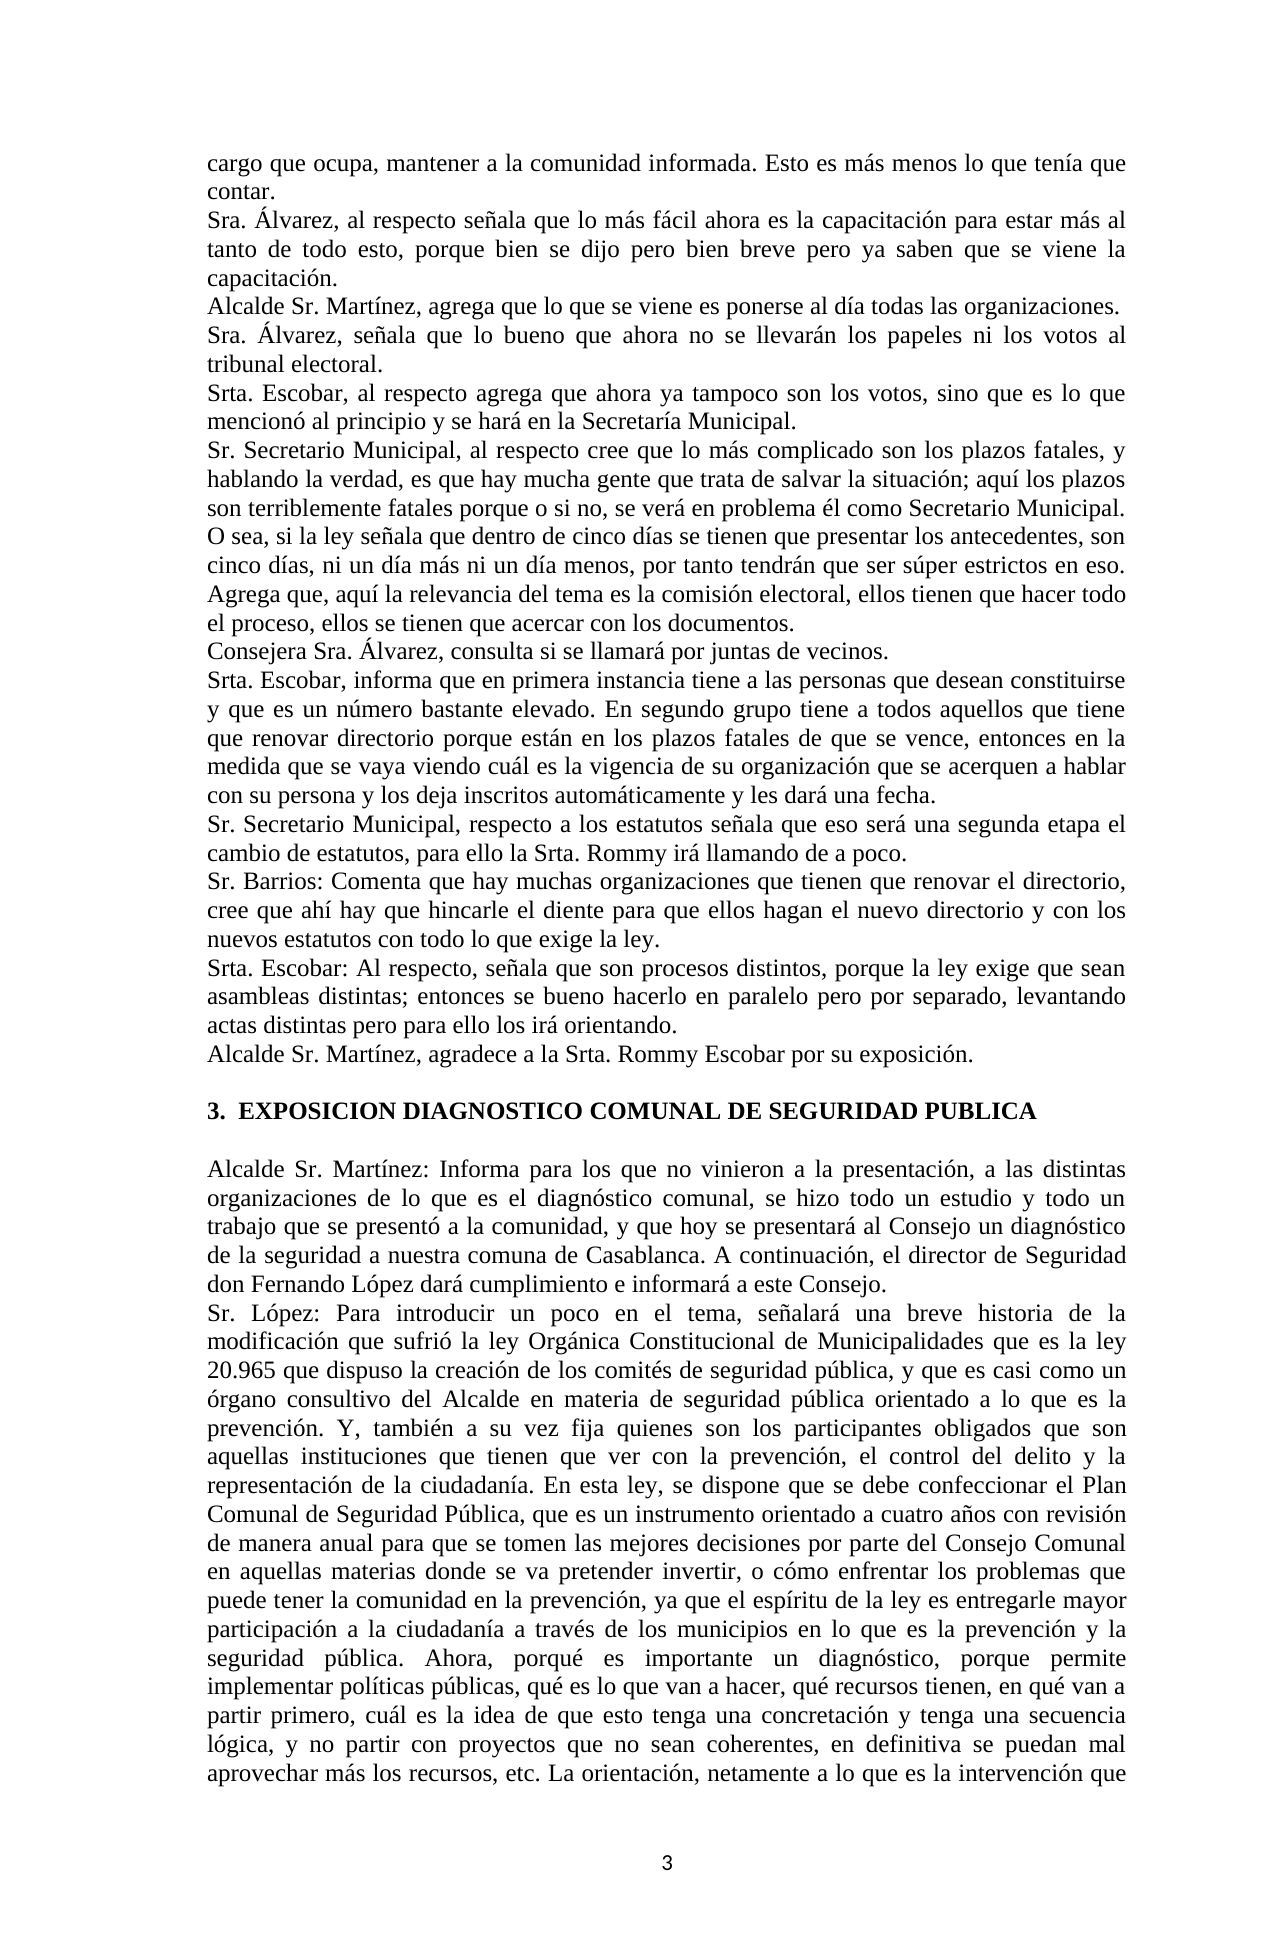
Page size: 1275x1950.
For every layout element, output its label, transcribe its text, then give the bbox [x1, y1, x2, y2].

text Sr. Secretario Municipal, al respecto cree que lo más complicado son los plazos fatales, y hablando la verdad, es que hay mucha gente que trata de salvar la situación; aquí los plazos son terriblemente fatales porque o si no, se verá en problema él como Secretario Municipal. O sea, si la ley señala que dentro de cinco días se tienen que presentar los antecedentes, son cinco días, ni un día más ni un día menos, por tanto tendrán que ser súper estrictos en eso. Agrega que, aquí la relevancia del tema es la comisión electoral, ellos tienen que hacer todo el proceso, ellos se tienen que acercar con los documentos. [207, 435, 1127, 636]
text Sra. Álvarez, señala que lo bueno que ahora no se llevarán los papeles ni los votos al tribunal electoral. [207, 320, 1127, 378]
text Srta. Escobar, informa que en primera instancia tiene a las personas que desean constituirse y que es un número bastante elevado. En segundo grupo tiene a todos aquellos que tiene que renovar directorio porque están en los plazos fatales de que se vence, entonces en la medida que se vaya viendo cuál es la vigencia de su organización que se acerquen a hablar con su persona y los deja inscritos automáticamente y les dará una fecha. [207, 665, 1127, 809]
text Alcalde Sr. Martínez, agradece a la Srta. Rommy Escobar por su exposición. [207, 1039, 1127, 1068]
text Alcalde Sr. Martínez, agrega que lo que se viene es ponerse al día todas las organizaciones. [207, 291, 1127, 320]
text Sra. Álvarez, al respecto señala que lo más fácil ahora es la capacitación para estar más al tanto de todo esto, porque bien se dijo pero bien breve pero ya saben que se viene la capacitación. [207, 205, 1127, 291]
text Srta. Escobar: Al respecto, señala que son procesos distintos, porque la ley exige que sean asambleas distintas; entonces se bueno hacerlo en paralelo pero por separado, levantando actas distintas pero para ello los irá orientando. [207, 953, 1127, 1039]
text Srta. Escobar, al respecto agrega que ahora ya tampoco son los votos, sino que es lo que mencionó al principio y se hará en la Secretaría Municipal. [207, 378, 1127, 435]
text Consejera Sra. Álvarez, consulta si se llamará por juntas de vecinos. [207, 636, 1127, 665]
text Sr. Barrios: Comenta que hay muchas organizaciones que tienen que renovar el directorio, cree que ahí hay que hincarle el diente para que ellos hagan el nuevo directorio y con los nuevos estatutos con todo lo que exige la ley. [207, 866, 1127, 953]
text Sr. Secretario Municipal, respecto a los estatutos señala que eso será una segunda etapa el cambio de estatutos, para ello la Srta. Rommy irá llamando de a poco. [207, 809, 1127, 866]
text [207, 1298, 1127, 1786]
text 3. EXPOSICION DIAGNOSTICO COMUNAL DE SEGURIDAD PUBLICA [207, 1096, 1127, 1125]
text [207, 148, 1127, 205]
text Alcalde Sr. Martínez: Informa para los que no vinieron a la presentación, a las distintas organizaciones de lo que es el diagnóstico comunal, se hizo todo un estudio y todo un trabajo que se presentó a la comunidad, y que hoy se presentará al Consejo un diagnóstico de la seguridad a nuestra comuna de Casablanca. A continuación, el director de Seguridad don Fernando López dará cumplimiento e informará a este Consejo. [207, 1154, 1127, 1298]
